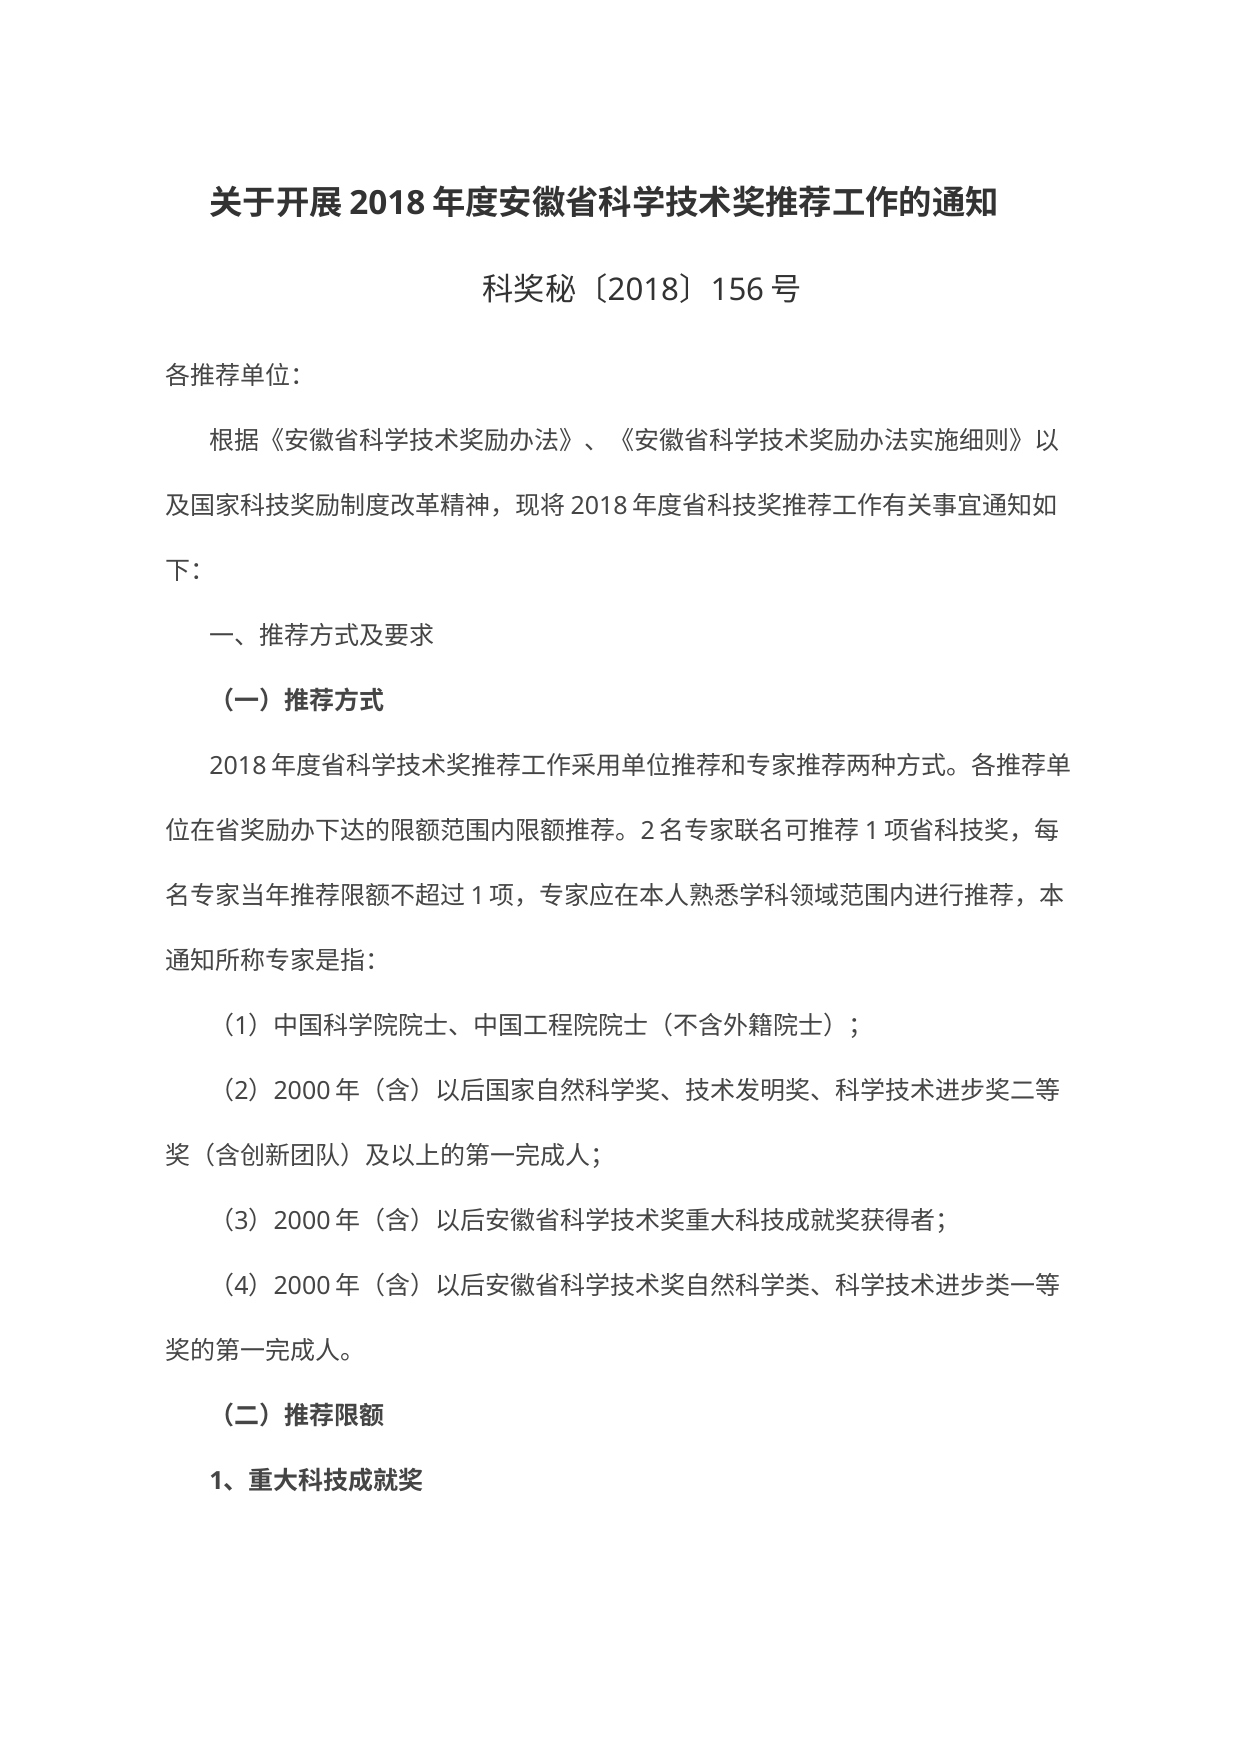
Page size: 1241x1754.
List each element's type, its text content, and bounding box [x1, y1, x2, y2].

text 根据《安徽省科学技术奖励办法》、《安徽省科学技术奖励办法实施细则》以及国家科技奖励制度改革精神，现将2018年度省科技奖推荐工作有关事宜通知如下： [165, 406, 1075, 601]
text 1、重大科技成就奖 [165, 1446, 1075, 1511]
text 一、推荐方式及要求 [165, 601, 1075, 666]
text （一）推荐方式 [165, 666, 1075, 731]
text （1）中国科学院院士、中国工程院院士（不含外籍院士）； [165, 991, 1075, 1056]
text 关于开展2018年度安徽省科学技术奖推荐工作的通知 [165, 168, 1075, 233]
text 2018年度省科学技术奖推荐工作采用单位推荐和专家推荐两种方式。各推荐单位在省奖励办下达的限额范围内限额推荐。2名专家联名可推荐1项省科技奖，每名专家当年推荐限额不超过1项，专家应在本人熟悉学科领域范围内进行推荐，本通知所称专家是指： [165, 731, 1075, 991]
text （3）2000年（含）以后安徽省科学技术奖重大科技成就奖获得者； [165, 1186, 1075, 1251]
text （2）2000年（含）以后国家自然科学奖、技术发明奖、科学技术进步奖二等奖（含创新团队）及以上的第一完成人； [165, 1056, 1075, 1186]
text 各推荐单位： [165, 341, 1075, 406]
text （4）2000年（含）以后安徽省科学技术奖自然科学类、科学技术进步类一等奖的第一完成人。 [165, 1251, 1075, 1381]
text （二）推荐限额 [165, 1381, 1075, 1446]
text 科奖秘〔2018〕156号 [165, 254, 1075, 319]
